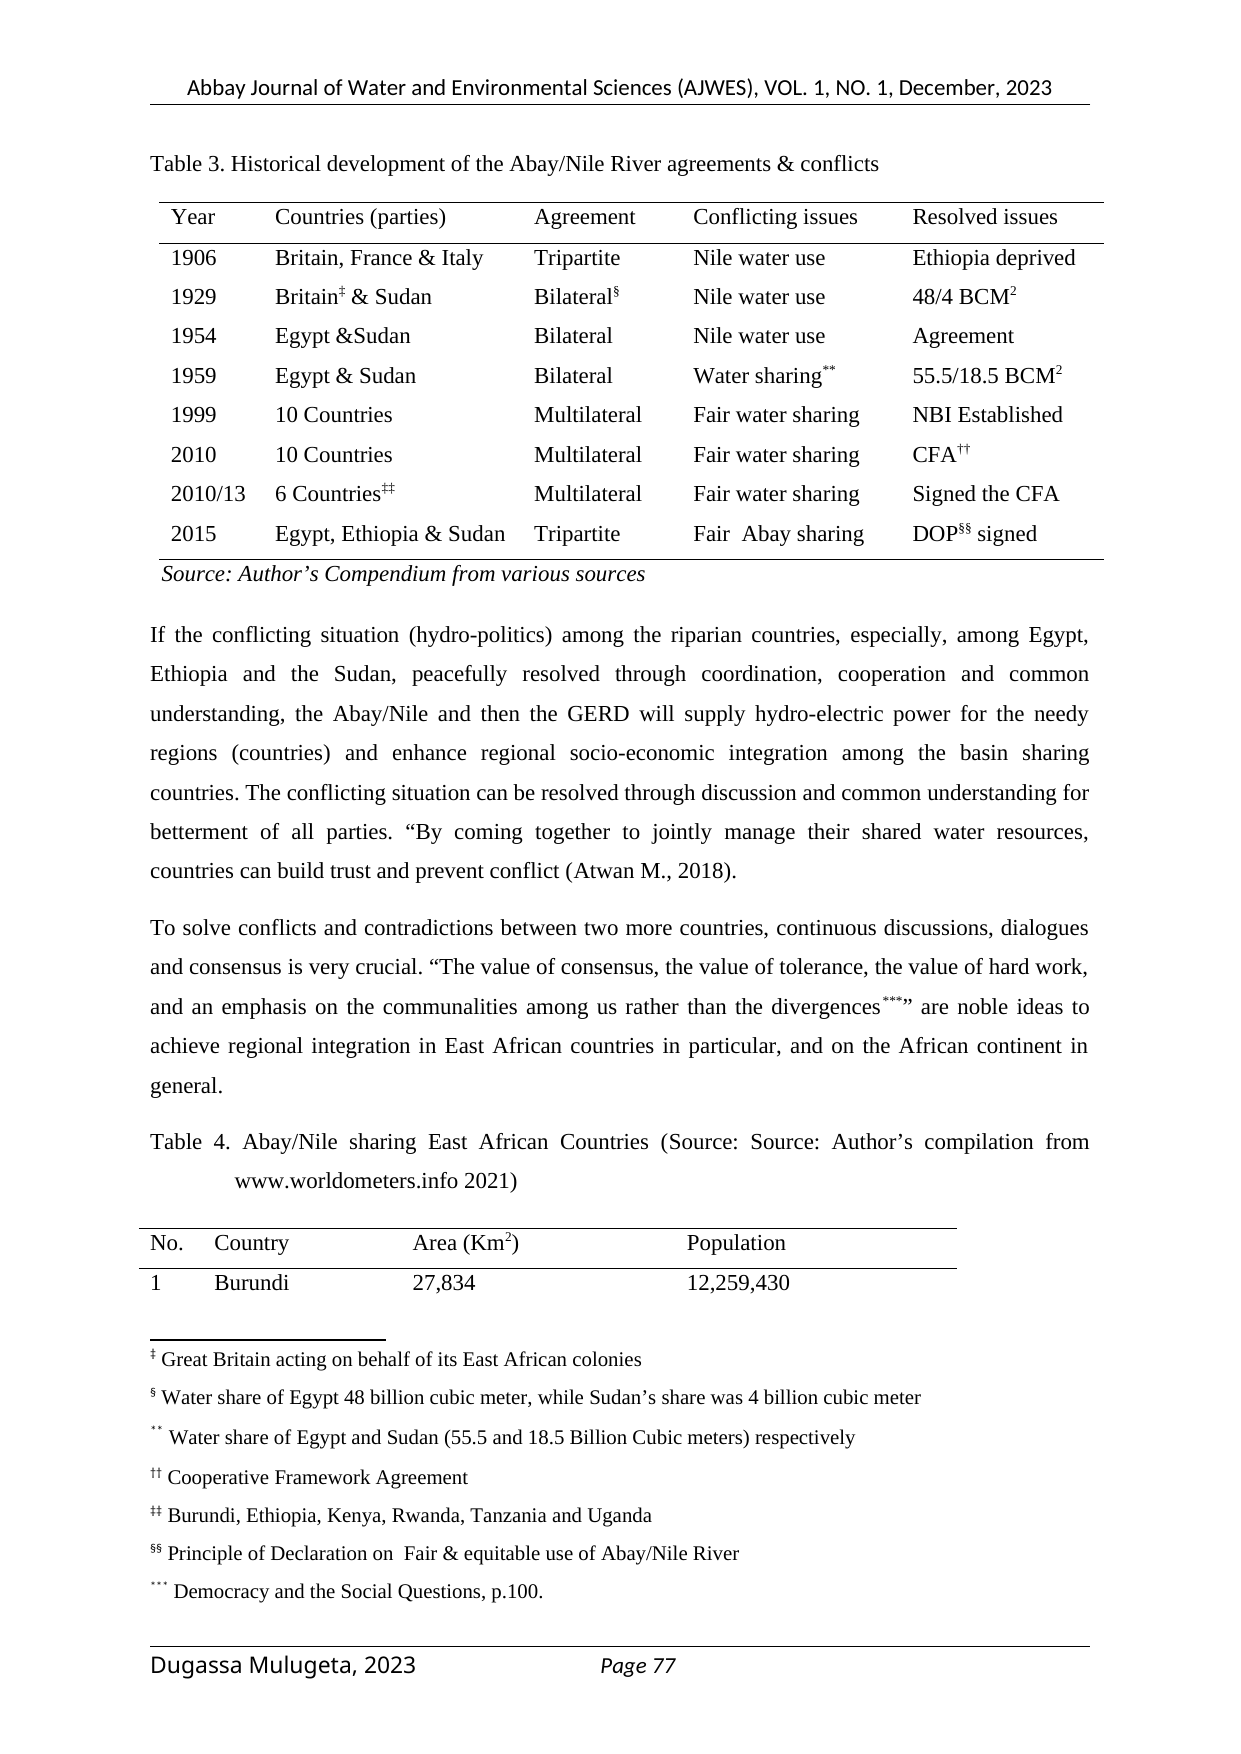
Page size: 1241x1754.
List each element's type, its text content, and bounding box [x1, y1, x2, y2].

table_header Conflicting issues [682, 203, 901, 242]
table_cell 1954 [159, 323, 264, 362]
table_cell Burundi [203, 1269, 401, 1309]
text To solve conflicts and contradictions between two more countries, continuous discussions, dialogues and consensus is very crucial. “The value of consensus, the value of tolerance, the value of hard work, and an emphasis on the communalities among us rather than the divergences” are noble ideas to achieve regional integration in East African countries in particular, and on the African continent in general. [150, 914, 1090, 1098]
table_header Year [159, 203, 264, 242]
table_cell Tripartite [523, 520, 682, 559]
table_cell 2010 [159, 441, 264, 480]
table_header Resolved issues [901, 203, 1104, 242]
table_header Country [203, 1229, 401, 1268]
table_cell Fair water sharing [682, 480, 901, 520]
table_header Area (Km2) [401, 1229, 675, 1268]
table_cell Fair Abay sharing [682, 520, 901, 559]
table_cell Bilateral [523, 323, 682, 362]
table_cell 27,834 [401, 1269, 675, 1309]
table_header Countries (parties) [264, 203, 523, 242]
text If the conflicting situation (hydro-politics) among the riparian countries, especially, among Egypt, Ethiopia and the Sudan, peacefully resolved through coordination, cooperation and common understanding, the Abay/Nile and then the GERD will supply hydro-electric power for the needy regions (countries) and enhance regional socio-economic integration among the basin sharing countries. The conflicting situation can be resolved through discussion and common understanding for betterment of all parties. “By coming together to jointly manage their shared water resources, countries can build trust and prevent conflict (Atwan M., 2018). [150, 621, 1090, 884]
table_cell Britain, France & Italy [264, 244, 523, 283]
table_cell DOP signed [901, 520, 1104, 559]
table_cell 2010/13 [159, 480, 264, 520]
table_cell 1959 [159, 362, 264, 401]
table_cell 6 Countries [264, 480, 523, 520]
table_cell Signed the CFA [901, 480, 1104, 520]
table_cell Multilateral [523, 401, 682, 441]
table_header Agreement [523, 203, 682, 242]
table_cell 1999 [159, 401, 264, 441]
table_cell 1906 [159, 244, 264, 283]
table_cell 55.5/18.5 BCM2 [901, 362, 1104, 401]
table_cell Fair water sharing [682, 401, 901, 441]
table_cell Multilateral [523, 480, 682, 520]
table_cell Nile water use [682, 244, 901, 283]
table_header No. [139, 1229, 203, 1268]
table_cell Nile water use [682, 323, 901, 362]
table_cell Fair water sharing [682, 441, 901, 480]
table_cell Egypt &Sudan [264, 323, 523, 362]
table_cell 48/4 BCM2 [901, 283, 1104, 322]
table_header Population [675, 1229, 957, 1268]
table_cell Water sharing [682, 362, 901, 401]
text Table 3. Historical development of the Abay/Nile River agreements & conflicts [150, 150, 1090, 176]
table_cell CFA [901, 441, 1104, 480]
table_cell Multilateral [523, 441, 682, 480]
table_cell Bilateral [523, 283, 682, 322]
table_cell 1929 [159, 283, 264, 322]
table_cell 2015 [159, 520, 264, 559]
table_cell 10 Countries [264, 401, 523, 441]
table_cell 1 [139, 1269, 203, 1309]
table_cell Nile water use [682, 283, 901, 322]
table_cell Ethiopia deprived [901, 244, 1104, 283]
table_cell Agreement [901, 323, 1104, 362]
table_cell Britain & Sudan [264, 283, 523, 322]
text Source: Author’s Compendium from various sources [150, 560, 1090, 587]
text Table 4. Abay/Nile sharing East African Countries (Source: Source: Author’s compilation from www.worldometers.info 2021) [150, 1128, 1090, 1194]
table_cell Tripartite [523, 244, 682, 283]
table_cell Egypt, Ethiopia & Sudan [264, 520, 523, 559]
table_cell Egypt & Sudan [264, 362, 523, 401]
table_cell 12,259,430 [675, 1269, 957, 1309]
table_cell Bilateral [523, 362, 682, 401]
table_cell NBI Established [901, 401, 1104, 441]
table_cell 10 Countries [264, 441, 523, 480]
